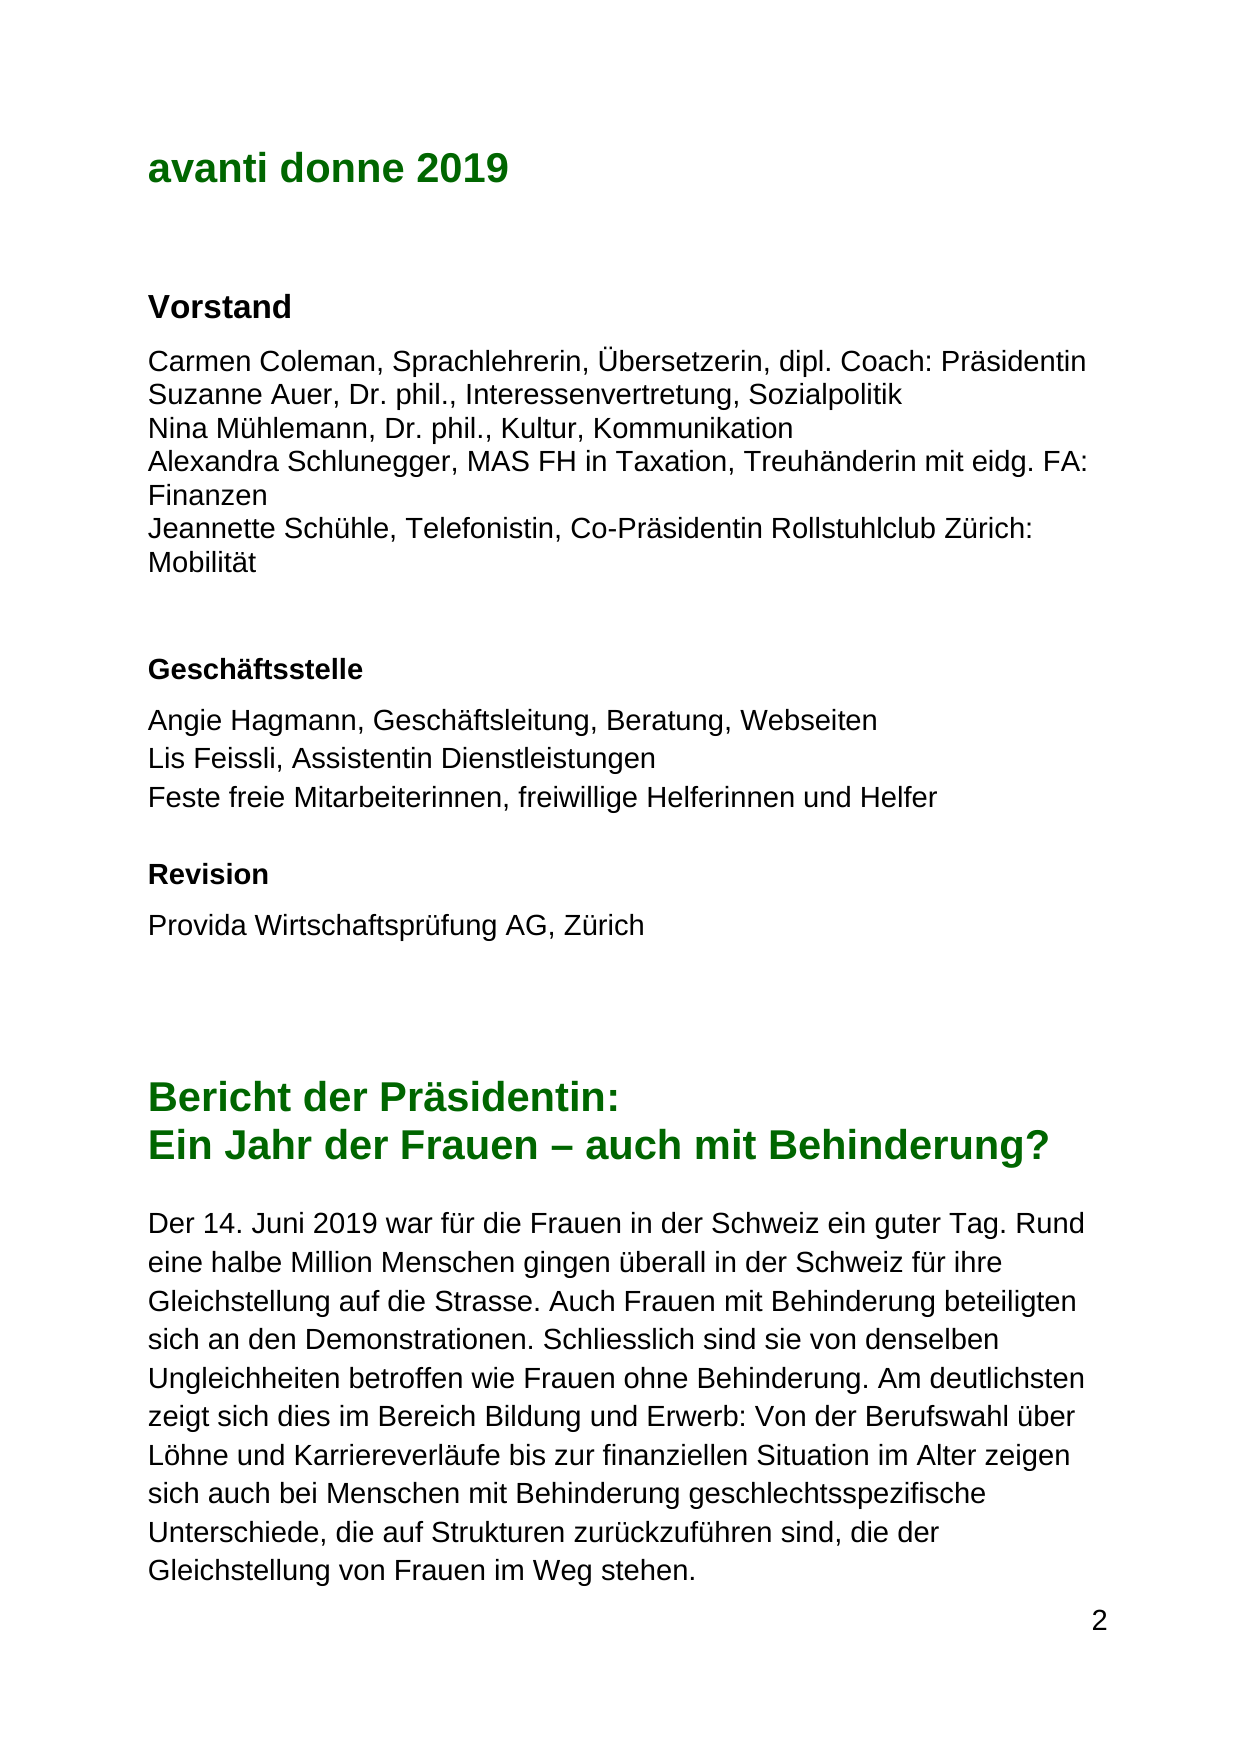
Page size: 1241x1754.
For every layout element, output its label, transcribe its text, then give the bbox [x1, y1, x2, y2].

text Carmen Coleman, Sprachlehrerin, Übersetzerin, dipl. Coach: Präsidentin [148, 344, 1107, 377]
text Nina Mühlemann, Dr. phil., Kultur, Kommunikation [148, 411, 1107, 444]
text Feste freie Mitarbeiterinnen, freiwillige Helferinnen und Helfer [148, 780, 1107, 813]
subtitle Bericht der Präsidentin: Ein Jahr der Frauen – auch mit Behinderung? [148, 1072, 1107, 1168]
text Suzanne Auer, Dr. phil., Interessenvertretung, Sozialpolitik [148, 377, 1107, 411]
text Alexandra Schlunegger, MAS FH in Taxation, Treuhänderin mit eidg. FA: Finanzen [148, 444, 1107, 511]
text Lis Feissli, Assistentin Dienstleistungen [148, 741, 1107, 775]
text Angie Hagmann, Geschäftsleitung, Beratung, Webseiten [148, 703, 1107, 736]
text Jeannette Schühle, Telefonistin, Co-Präsidentin Rollstuhlclub Zürich: Mobilität [148, 511, 1107, 578]
subtitle Geschäftsstelle [148, 652, 1107, 685]
text Der 14. Juni 2019 war für die Frauen in der Schweiz ein guter Tag. Rund eine halbe Million Menschen gingen überall in der Schweiz für ihre Gleichstellung auf die Strasse. Auch Frauen mit Behinderung beteiligten sich an den Demonstrationen. Schliesslich sind sie von denselben Ungleichheiten betroffen wie Frauen ohne Behinderung. Am deutlichsten zeigt sich dies im Bereich Bildung und Erwerb: Von der Berufswahl über Löhne und Karriereverläufe bis zur finanziellen Situation im Alter zeigen sich auch bei Menschen mit Behinderung geschlechtsspezifische Unterschiede, die auf Strukturen zurückzuführen sind, die der Gleichstellung von Frauen im Weg stehen. [148, 1206, 1107, 1587]
subtitle Revision [148, 857, 1107, 890]
text Provida Wirtschaftsprüfung AG, Zürich [148, 908, 1107, 941]
subtitle Vorstand [148, 287, 1107, 325]
subtitle avanti donne 2019 [148, 143, 1107, 191]
